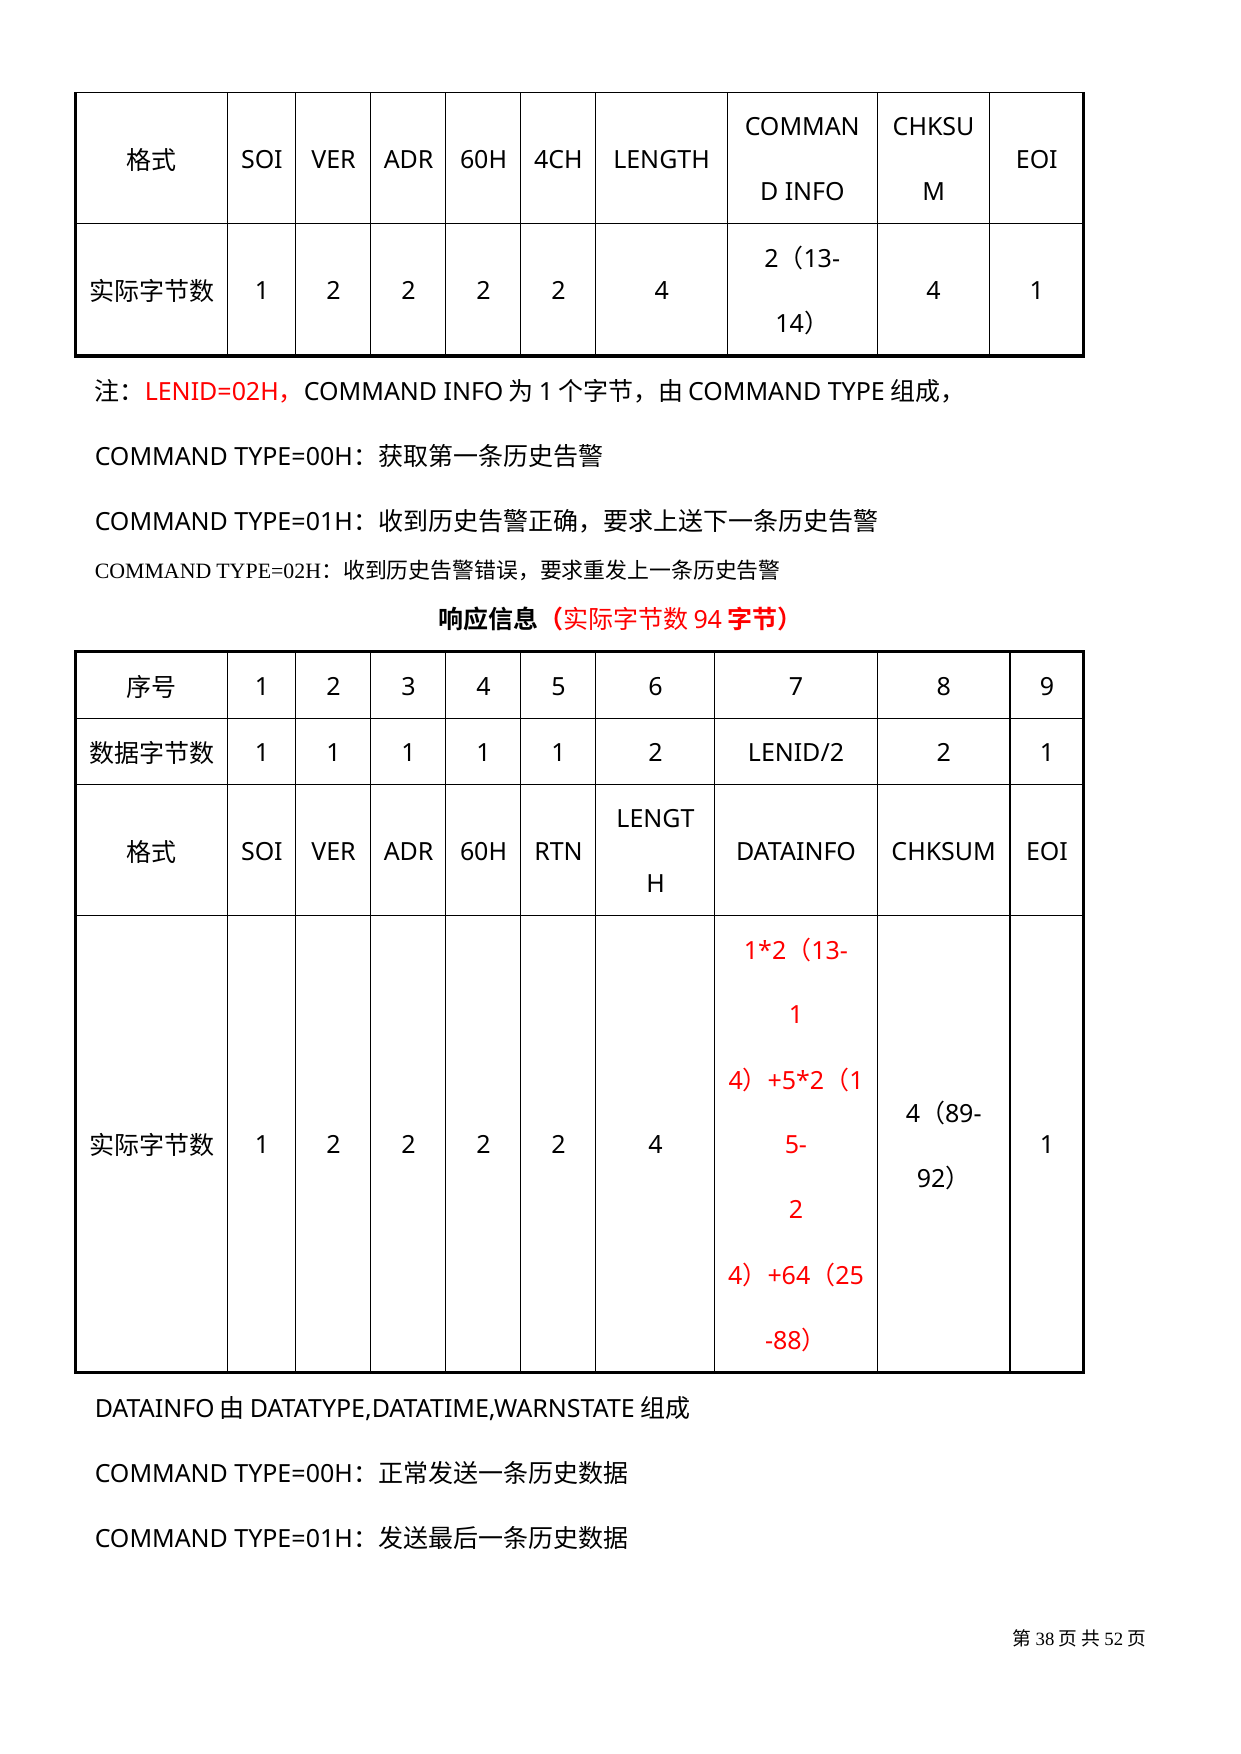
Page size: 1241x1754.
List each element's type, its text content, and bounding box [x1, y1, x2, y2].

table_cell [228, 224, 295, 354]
text COMMAND TYPE=01H：发送最后一条历史数据 [94, 1504, 1146, 1569]
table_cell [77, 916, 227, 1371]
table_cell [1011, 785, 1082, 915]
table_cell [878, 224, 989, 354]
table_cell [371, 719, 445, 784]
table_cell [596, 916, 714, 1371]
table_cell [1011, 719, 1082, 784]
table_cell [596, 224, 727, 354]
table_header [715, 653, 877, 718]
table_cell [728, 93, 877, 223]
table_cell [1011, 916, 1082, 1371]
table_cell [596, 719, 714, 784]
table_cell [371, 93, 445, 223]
text COMMAND TYPE=01H：收到历史告警正确，要求上送下一条历史告警 [94, 487, 1146, 552]
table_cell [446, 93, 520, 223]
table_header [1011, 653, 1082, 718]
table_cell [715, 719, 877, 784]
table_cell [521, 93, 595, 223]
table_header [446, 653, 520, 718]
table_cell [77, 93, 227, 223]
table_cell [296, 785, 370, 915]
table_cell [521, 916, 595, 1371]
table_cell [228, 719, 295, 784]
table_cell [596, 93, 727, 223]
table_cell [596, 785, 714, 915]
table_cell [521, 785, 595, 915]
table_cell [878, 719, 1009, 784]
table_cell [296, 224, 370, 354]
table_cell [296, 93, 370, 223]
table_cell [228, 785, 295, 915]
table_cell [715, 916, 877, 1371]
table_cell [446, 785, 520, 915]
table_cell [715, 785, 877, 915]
text 响应信息（实际字节数94字节） [94, 585, 1146, 650]
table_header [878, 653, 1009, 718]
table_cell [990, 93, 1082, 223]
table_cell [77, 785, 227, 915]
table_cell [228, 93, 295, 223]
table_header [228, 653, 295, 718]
text DATAINFO由DATATYPE,DATATIME,WARNSTATE组成 [94, 1374, 1146, 1439]
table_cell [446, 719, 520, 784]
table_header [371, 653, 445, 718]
text COMMAND TYPE=00H：正常发送一条历史数据 [94, 1439, 1146, 1504]
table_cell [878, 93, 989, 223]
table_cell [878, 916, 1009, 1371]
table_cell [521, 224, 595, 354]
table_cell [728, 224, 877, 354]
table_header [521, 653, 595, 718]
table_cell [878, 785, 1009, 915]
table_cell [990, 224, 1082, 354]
text 注：LENID=02H，COMMAND INFO为1个字节，由COMMAND TYPE组成， [94, 357, 1146, 422]
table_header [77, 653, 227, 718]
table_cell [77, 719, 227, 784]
text COMMAND TYPE=00H：获取第一条历史告警 [94, 422, 1146, 487]
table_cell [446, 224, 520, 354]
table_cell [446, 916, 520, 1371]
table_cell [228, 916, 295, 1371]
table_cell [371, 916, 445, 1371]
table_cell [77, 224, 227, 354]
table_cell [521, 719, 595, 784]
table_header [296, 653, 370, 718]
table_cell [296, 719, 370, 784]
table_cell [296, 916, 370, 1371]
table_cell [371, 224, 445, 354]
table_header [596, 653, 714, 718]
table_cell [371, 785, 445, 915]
text COMMAND TYPE=02H：收到历史告警错误，要求重发上一条历史告警 [94, 552, 1146, 585]
